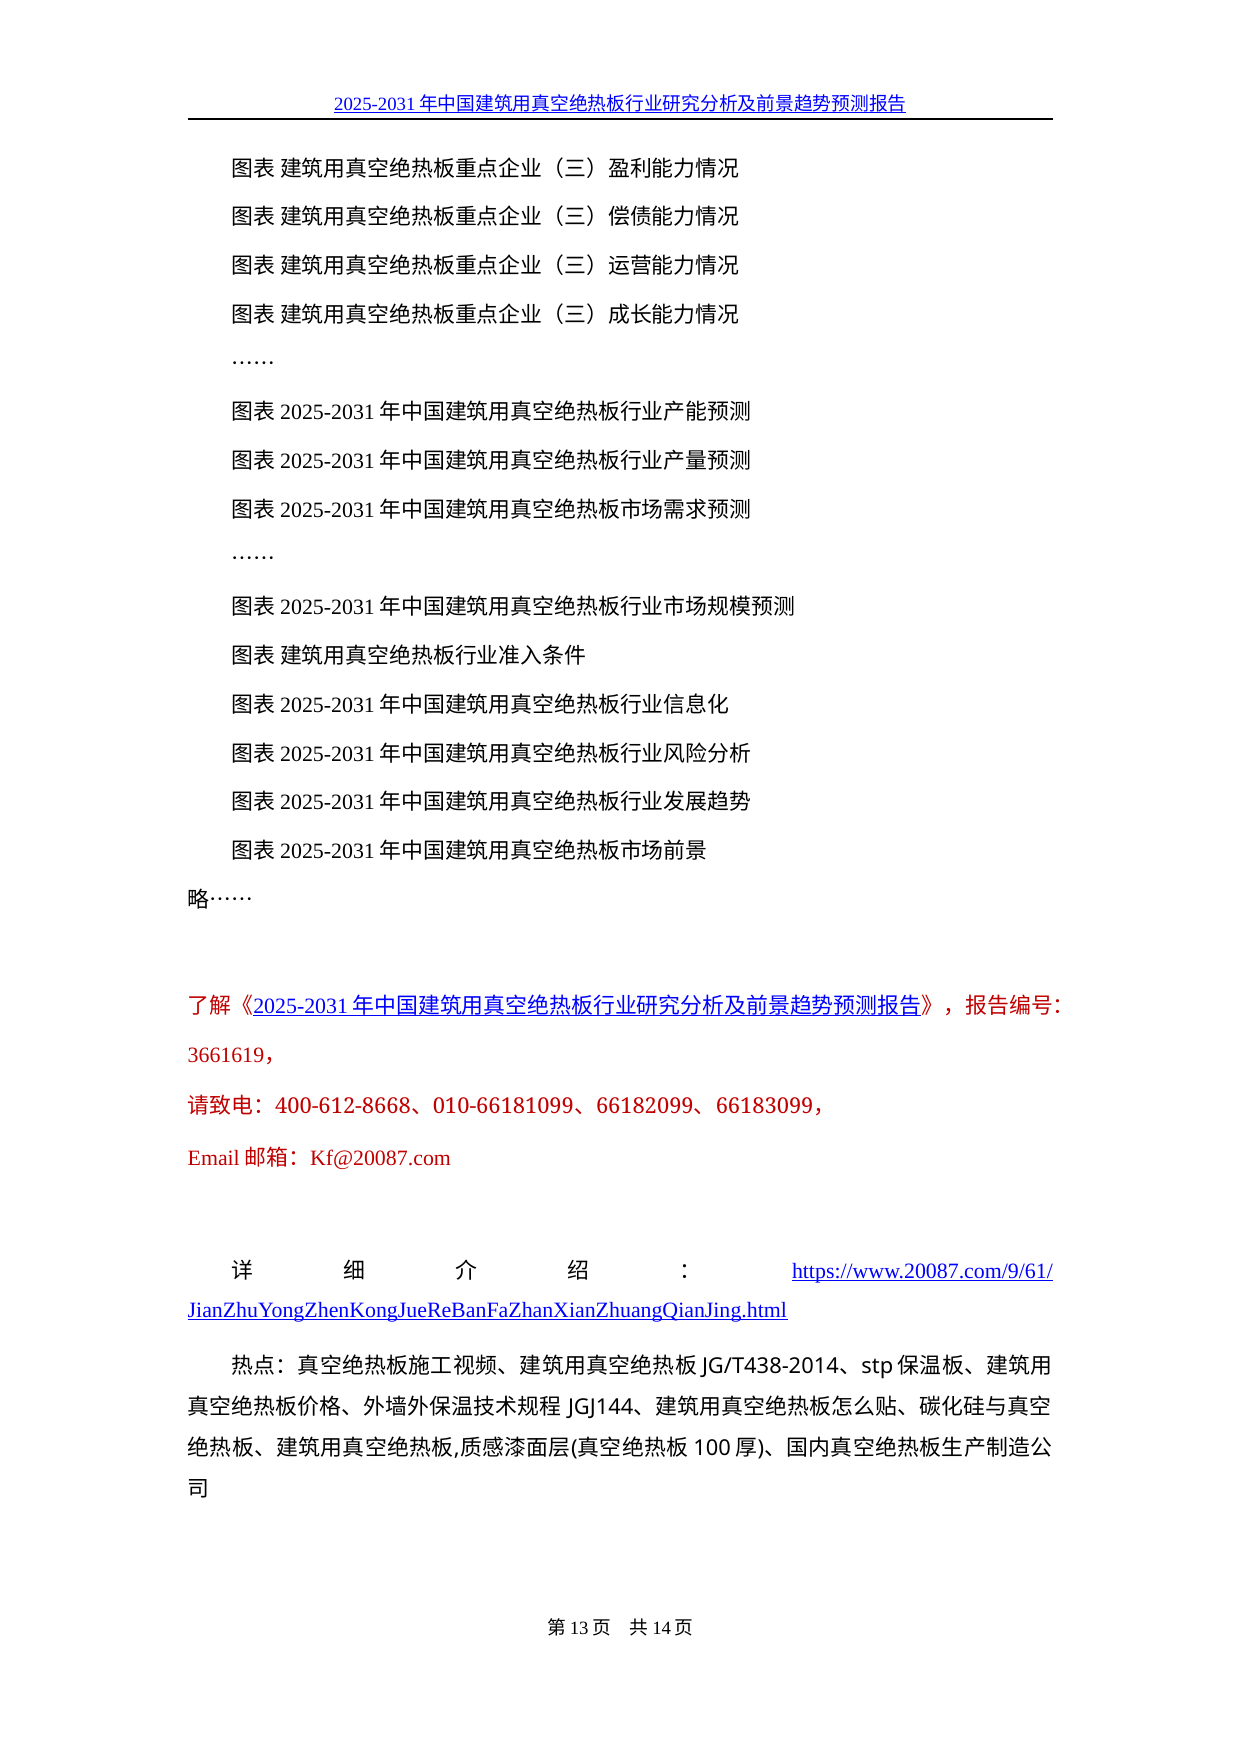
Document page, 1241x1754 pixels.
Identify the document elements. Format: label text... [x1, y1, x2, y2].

text 请致电：400-612-8668、010-66181099、66182099、66183099， [187, 1088, 1053, 1121]
text 了解《2025-2031年中国建筑用真空绝热板行业研究分析及前景趋势预测报告》，报告编号：3661619， [187, 988, 1053, 1069]
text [187, 150, 1053, 914]
text 热点：真空绝热板施工视频、建筑用真空绝热板JG/T438-2014、stp保温板、建筑用真空绝热板价格、外墙外保温技术规程 JGJ144、建筑用真空绝热板怎么贴、碳化硅与真空绝热板、建筑用真空绝热板,质感漆面层(真空绝热板100厚)、国内真空绝热板生产制造公司 [187, 1348, 1053, 1503]
text 详细介绍：https://www.20087.com/9/61/JianZhuYongZhenKongJueReBanFaZhanXianZhuangQianJing.html [187, 1253, 1053, 1326]
text Email邮箱：Kf@20087.com [187, 1140, 1053, 1172]
